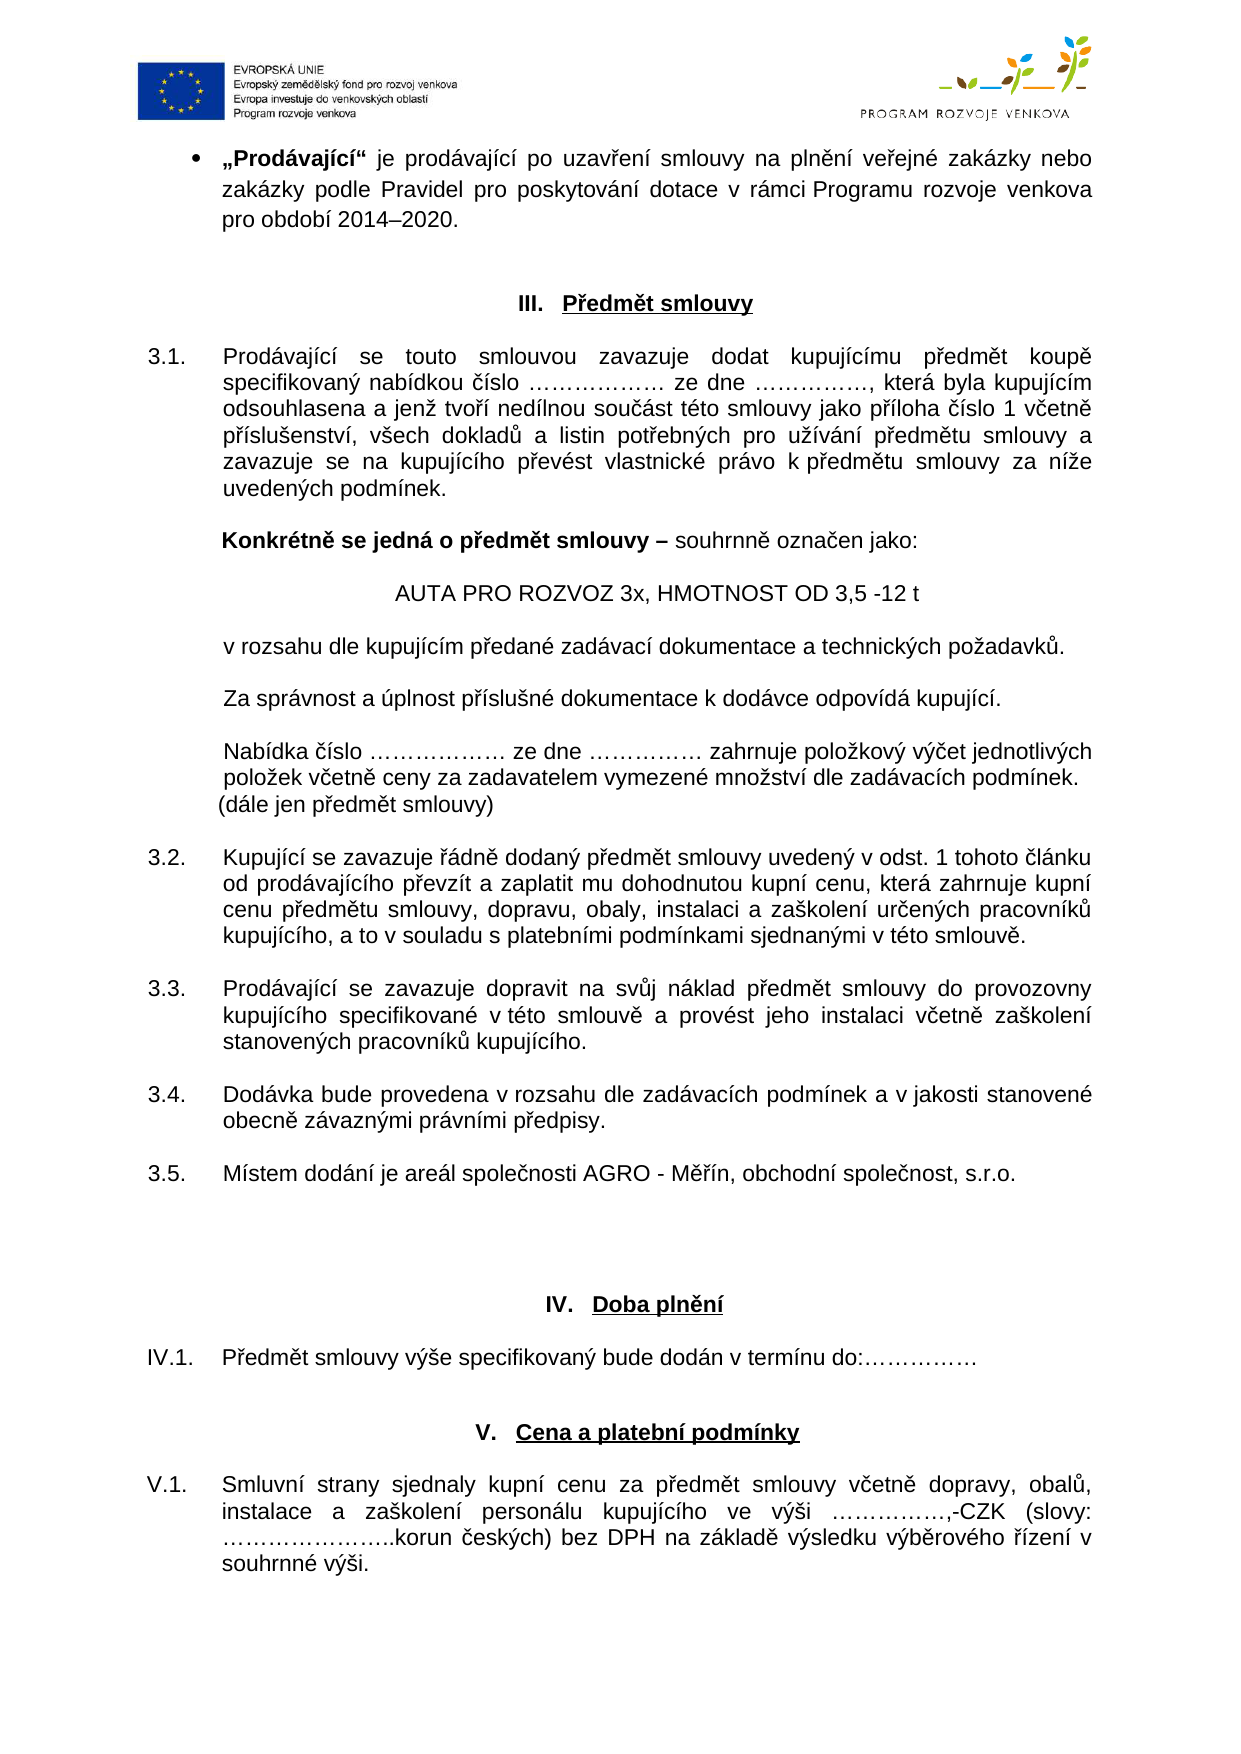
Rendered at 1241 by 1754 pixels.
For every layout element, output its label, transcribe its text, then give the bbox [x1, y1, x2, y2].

list Předmět smlouvy [204, 290, 1092, 316]
text AUTA PRO ROZVOZ 3x, HMOTNOST OD 3,5 -12 t [148, 580, 1092, 606]
list Dodávka bude provedena v rozsahu dle zadávacích podmínek a v jakosti stanovené obecně závaznými právními předpisy. [148, 1081, 1092, 1133]
text (dále jen předmět smlouvy) [148, 791, 1092, 817]
list Cena a platební podmínky [204, 1419, 1092, 1445]
text Za správnost a úplnost příslušné dokumentace k dodávce odpovídá kupující. [223, 685, 1092, 712]
list Doba plnění [204, 1291, 1092, 1318]
text Nabídka číslo ……………… ze dne …………… zahrnuje položkový výčet jednotlivých položek včetně ceny za zadavatelem vymezené množství dle zadávacích podmínek. [223, 738, 1092, 791]
text Konkrétně se jedná o předmět smlouvy – souhrnně označen jako: [148, 527, 1092, 553]
list „Prodávající“ je prodávající po uzavření smlouvy na plnění veřejné zakázky nebo zakázky podle Pravidel pro poskytování dotace v rámci Programu rozvoje venkova pro období 2014–2020. [192, 145, 1092, 232]
list Prodávající se zavazuje dopravit na svůj náklad předmět smlouvy do provozovny kupujícího specifikované v této smlouvě a provést jeho instalaci včetně zaškolení stanovených pracovníků kupujícího. [148, 975, 1092, 1054]
list Prodávající se touto smlouvou zavazuje dodat kupujícímu předmět koupě specifikovaný nabídkou číslo ……………… ze dne ……………, která byla kupujícím odsouhlasena a jenž tvoří nedílnou součást této smlouvy jako příloha číslo 1 včetně příslušenství, všech dokladů a listin potřebných pro užívání předmětu smlouvy a zavazuje se na kupujícího převést vlastnické právo k předmětu smlouvy za níže uvedených podmínek. [148, 343, 1092, 501]
list Místem dodání je areál společnosti AGRO - Měřín, obchodní společnost, s.r.o. [148, 1160, 1092, 1186]
list Kupující se zavazuje řádně dodaný předmět smlouvy uvedený v odst. 1 tohoto článku od prodávajícího převzít a zaplatit mu dohodnutou kupní cenu, která zahrnuje kupní cenu předmětu smlouvy, dopravu, obaly, instalaci a zaškolení určených pracovníků kupujícího, a to v souladu s platebními podmínkami sjednanými v této smlouvě. [148, 843, 1092, 949]
text v rozsahu dle kupujícím předané zadávací dokumentace a technických požadavků. [223, 633, 1092, 659]
subtitle Předmět smlouvy výše specifikovaný bude dodán v termínu do:…………… [147, 1344, 1092, 1371]
subtitle Smluvní strany sjednaly kupní cenu za předmět smlouvy včetně dopravy, obalů, instalace a zaškolení personálu kupujícího ve výši ……………,-CZK (slovy: …………………..korun českých) bez DPH na základě výsledku výběrového řízení v souhrnné výši. [147, 1471, 1092, 1577]
